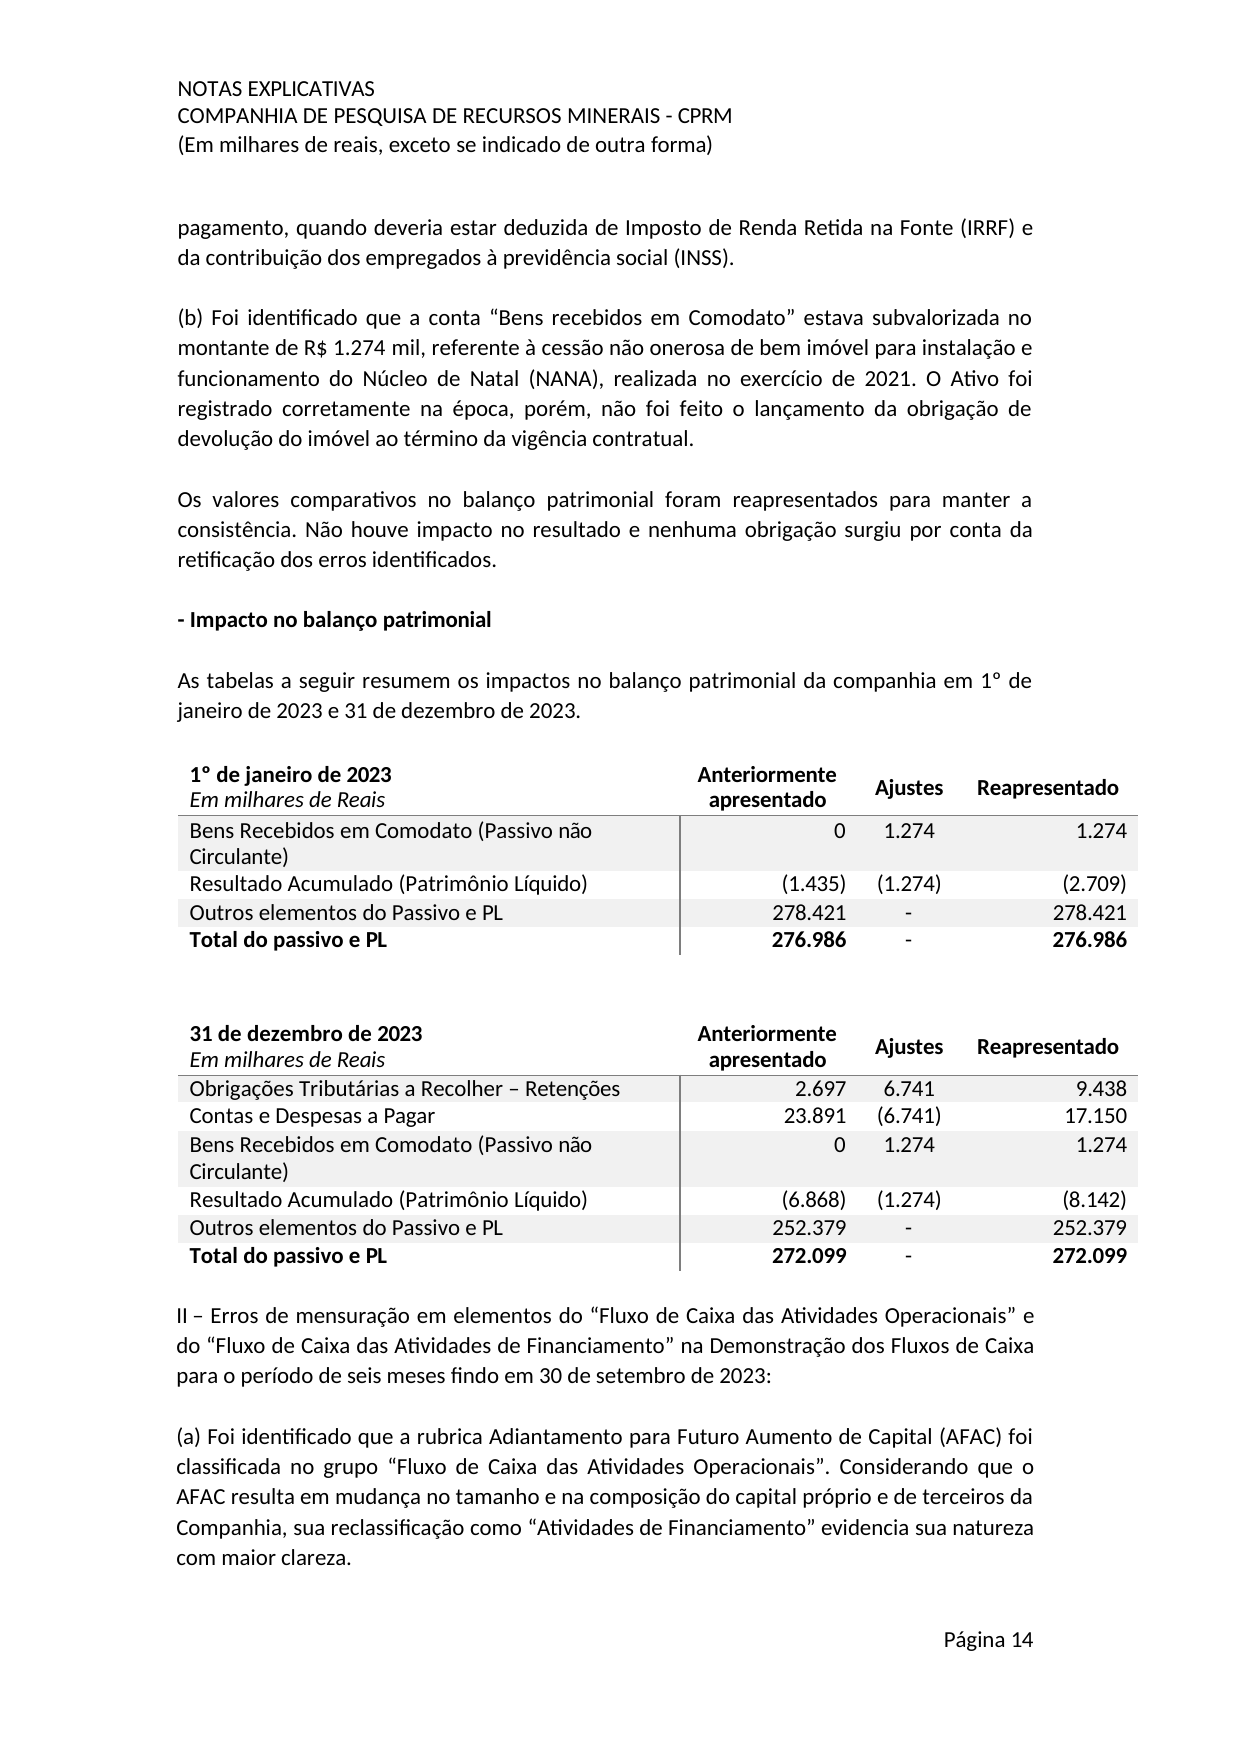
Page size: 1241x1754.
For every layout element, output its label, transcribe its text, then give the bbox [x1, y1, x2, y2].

table_cell 17.150 [960, 1103, 1138, 1131]
table_cell Bens Recebidos em Comodato (Passivo não Circulante) [178, 816, 679, 871]
table_header Reapresentado [960, 1023, 1138, 1074]
table_header Ajustes [860, 764, 960, 815]
table_cell 276.986 [681, 927, 860, 955]
table_cell - [860, 1243, 960, 1271]
table_cell Resultado Acumulado (Patrimônio Líquido) [178, 871, 679, 899]
table_cell Outros elementos do Passivo e PL [178, 1215, 679, 1243]
text As tabelas a seguir resumem os impactos no balanço patrimonial da companhia em 1º de janeiro de 2023 e 31 de dezembro de 2023. [177, 666, 1034, 724]
table_cell 1.274 [860, 816, 960, 871]
subtitle Impacto no balanço patrimonial [177, 605, 1240, 633]
table_cell 252.379 [960, 1215, 1138, 1243]
table_cell (8.142) [960, 1187, 1138, 1214]
table_cell (2.709) [960, 871, 1138, 899]
list Foi identificado que a conta “Bens recebidos em Comodato” estava subvalorizada no montante de R$ 1.274 mil, referente à cessão não onerosa de bem imóvel para instalação e funcionamento do Núcleo de Natal (NANA), realizada no exercício de 2021. O Ativo foi registrado corretamente na época, porém, não foi feito o lançamento da obrigação de devolução do imóvel ao término da vigência contratual. [177, 303, 1034, 452]
table_cell (1.274) [860, 1187, 960, 1214]
table_cell 1.274 [960, 816, 1138, 871]
table_header Reapresentado [960, 764, 1138, 815]
table_cell (6.868) [681, 1187, 860, 1214]
table_cell - [860, 927, 960, 955]
table_cell 278.421 [960, 899, 1138, 927]
list Foi identificado que a rubrica Adiantamento para Futuro Aumento de Capital (AFAC) foi classificada no grupo “Fluxo de Caixa das Atividades Operacionais”. Considerando que o AFAC resulta em mudança no tamanho e na composição do capital próprio e de terceiros da Companhia, sua reclassificação como “Atividades de Financiamento” evidencia sua natureza com maior clareza. [176, 1422, 1034, 1571]
table_cell 272.099 [960, 1243, 1138, 1271]
table_cell 0 [681, 816, 860, 871]
table_cell Total do passivo e PL [178, 927, 679, 955]
table_cell 0 [681, 1131, 860, 1187]
table_cell 252.379 [681, 1215, 860, 1243]
table_header Ajustes [860, 1023, 960, 1074]
text Os valores comparativos no balanço patrimonial foram reapresentados para manter a consistência. Não houve impacto no resultado e nenhuma obrigação surgiu por conta da retificação dos erros identificados. [177, 485, 1034, 573]
list – Erros de mensuração em elementos do “Fluxo de Caixa das Atividades Operacionais” e do “Fluxo de Caixa das Atividades de Financiamento” na Demonstração dos Fluxos de Caixa para o período de seis meses findo em 30 de setembro de 2023: [176, 1301, 1034, 1390]
table_cell - [860, 899, 960, 927]
table_header 31 de dezembro de 2023 Em milhares de Reais [178, 1023, 680, 1074]
table_cell Obrigações Tributárias a Recolher – Retenções [178, 1076, 679, 1102]
table_cell 272.099 [681, 1243, 860, 1271]
text pagamento, quando deveria estar deduzida de Imposto de Renda Retida na Fonte (IRRF) e da contribuição dos empregados à previdência social (INSS). [177, 213, 1034, 271]
table_cell 1.274 [860, 1131, 960, 1187]
table_cell 23.891 [681, 1103, 860, 1131]
table_cell Outros elementos do Passivo e PL [178, 899, 679, 927]
table_cell Contas e Despesas a Pagar [178, 1103, 679, 1131]
table_cell Bens Recebidos em Comodato (Passivo não Circulante) [178, 1131, 679, 1187]
table_cell 9.438 [960, 1076, 1138, 1102]
table_cell 6.741 [860, 1076, 960, 1102]
table_cell 2.697 [681, 1076, 860, 1102]
table_header 1º de janeiro de 2023 Em milhares de Reais [178, 764, 680, 815]
table_cell Total do passivo e PL [178, 1243, 679, 1271]
table_header Anteriormente apresentado [680, 1023, 860, 1074]
table_cell 276.986 [960, 927, 1138, 955]
table_cell (1.274) [860, 871, 960, 899]
table_cell Resultado Acumulado (Patrimônio Líquido) [178, 1187, 679, 1214]
table_cell (1.435) [681, 871, 860, 899]
table_cell (6.741) [860, 1103, 960, 1131]
table_header Anteriormente apresentado [680, 764, 860, 815]
table_cell 278.421 [681, 899, 860, 927]
table_cell - [860, 1215, 960, 1243]
table_cell 1.274 [960, 1131, 1138, 1187]
